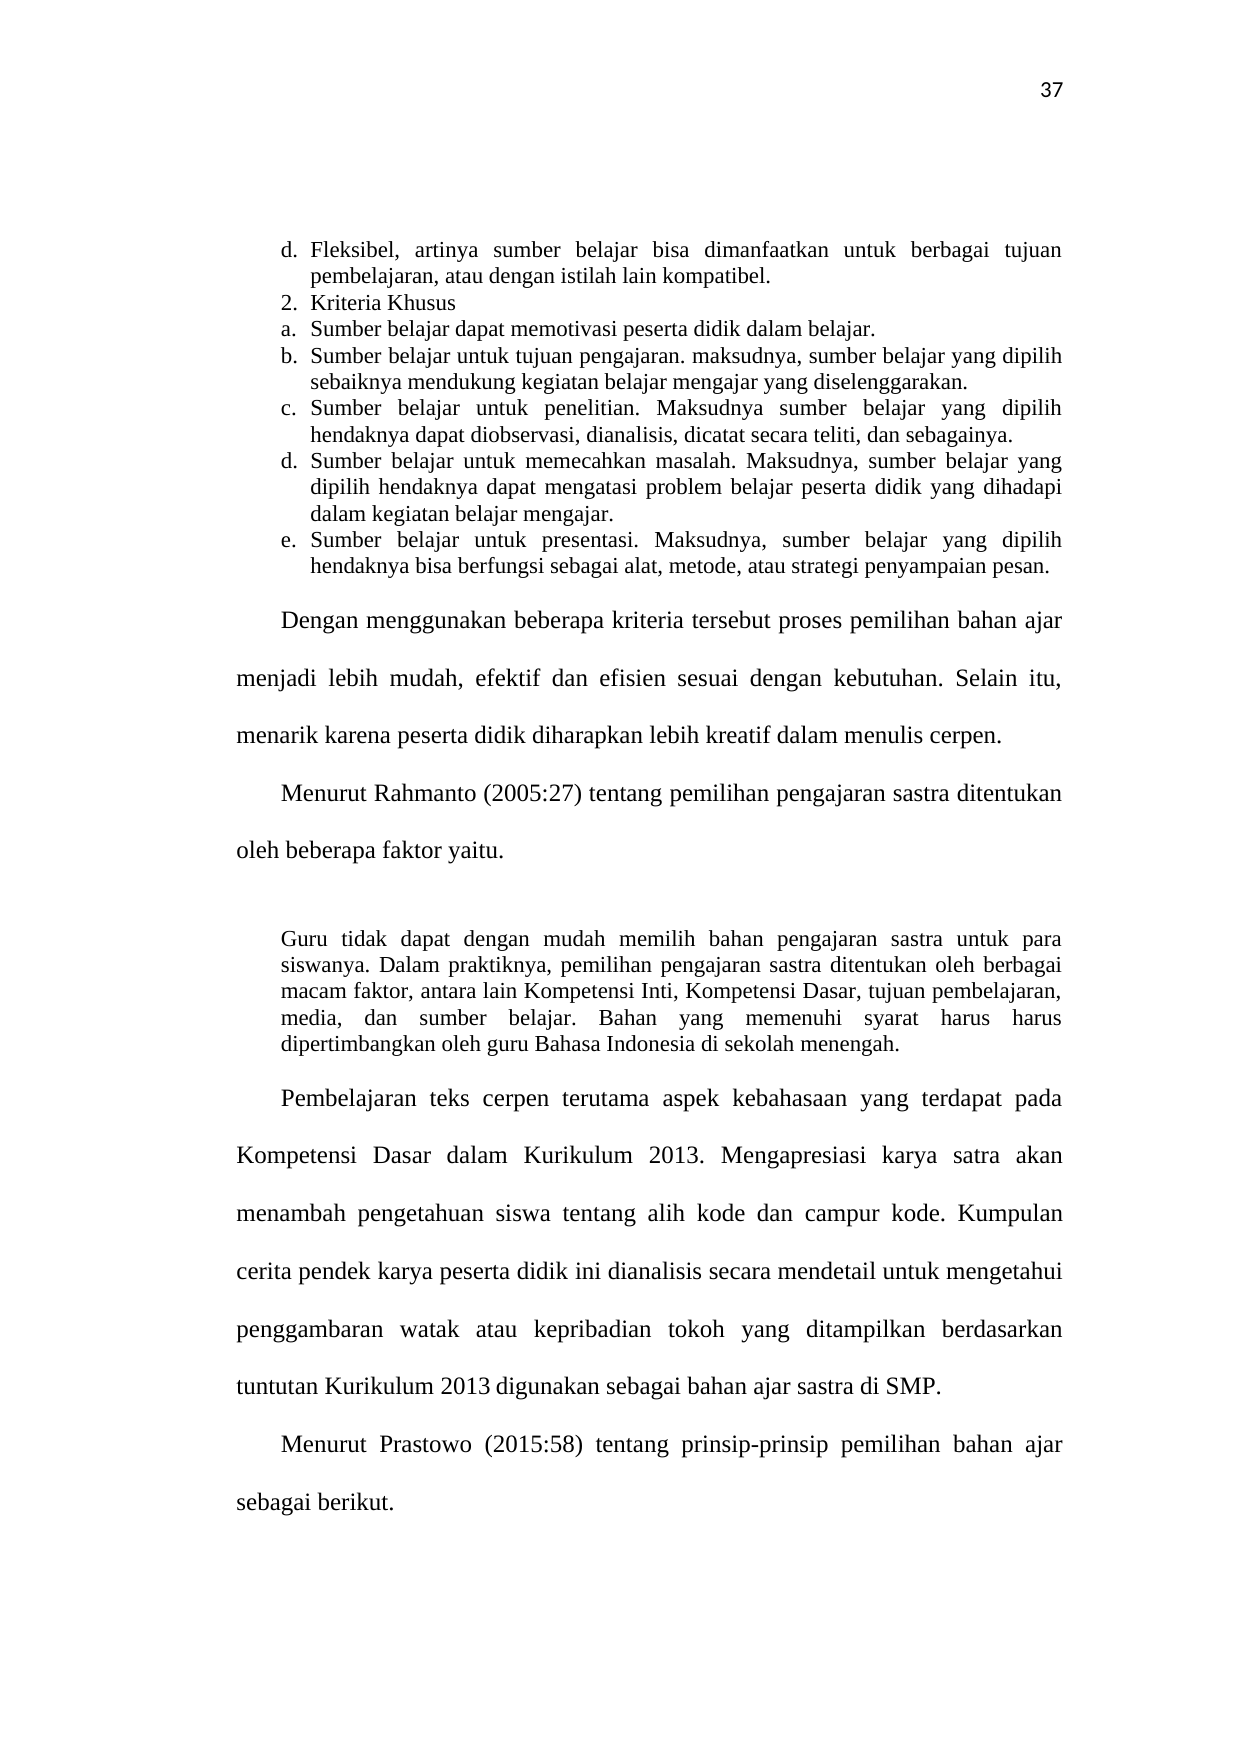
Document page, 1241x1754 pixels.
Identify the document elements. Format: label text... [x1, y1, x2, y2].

list Menurut Prastowo (2015:58) tentang prinsip-prinsip pemilihan bahan ajar sebagai berikut. [236, 1429, 1063, 1516]
list Sumber belajar untuk tujuan pengajaran. maksudnya, sumber belajar yang dipilih sebaiknya mendukung kegiatan belajar mengajar yang diselenggarakan. [281, 342, 1063, 394]
list Sumber belajar dapat memotivasi peserta didik dalam belajar. [281, 315, 1063, 342]
text Menurut Rahmanto (2005:27) tentang pemilihan pengajaran sastra ditentukan oleh beberapa faktor yaitu. [236, 778, 1063, 864]
text Pembelajaran teks cerpen terutama aspek kebahasaan yang terdapat pada Kompetensi Dasar dalam Kurikulum 2013. Mengapresiasi karya satra akan menambah pengetahuan siswa tentang alih kode dan campur kode. Kumpulan cerita pendek karya peserta didik ini dianalisis secara mendetail untuk mengetahui penggambaran watak atau kepribadian tokoh yang ditampilkan berdasarkan tuntutan Kurikulum 2013 digunakan sebagai bahan ajar sastra di SMP. [236, 1083, 1063, 1400]
list Fleksibel, artinya sumber belajar bisa dimanfaatkan untuk berbagai tujuan pembelajaran, atau dengan istilah lain kompatibel. [281, 236, 1063, 289]
list Dengan menggunakan beberapa kriteria tersebut proses pemilihan bahan ajar menjadi lebih mudah, efektif dan efisien sesuai dengan kebutuhan. Selain itu, menarik karena peserta didik diharapkan lebih kreatif dalam menulis cerpen. [236, 605, 1063, 749]
list Sumber belajar untuk presentasi. Maksudnya, sumber belajar yang dipilih hendaknya bisa berfungsi sebagai alat, metode, atau strategi penyampaian pesan. [281, 526, 1063, 579]
text Guru tidak dapat dengan mudah memilih bahan pengajaran sastra untuk para siswanya. Dalam praktiknya, pemilihan pengajaran sastra ditentukan oleh berbagai macam faktor, antara lain Kompetensi Inti, Kompetensi Dasar, tujuan pembelajaran, media, dan sumber belajar. Bahan yang memenuhi syarat harus harus dipertimbangkan oleh guru Bahasa Indonesia di sekolah menengah. [281, 925, 1063, 1057]
list Sumber belajar untuk memecahkan masalah. Maksudnya, sumber belajar yang dipilih hendaknya dapat mengatasi problem belajar peserta didik yang dihadapi dalam kegiatan belajar mengajar. [281, 447, 1063, 526]
list Sumber belajar untuk penelitian. Maksudnya sumber belajar yang dipilih hendaknya dapat diobservasi, dianalisis, dicatat secara teliti, dan sebagainya. [281, 394, 1063, 447]
list Kriteria Khusus [281, 289, 1063, 315]
